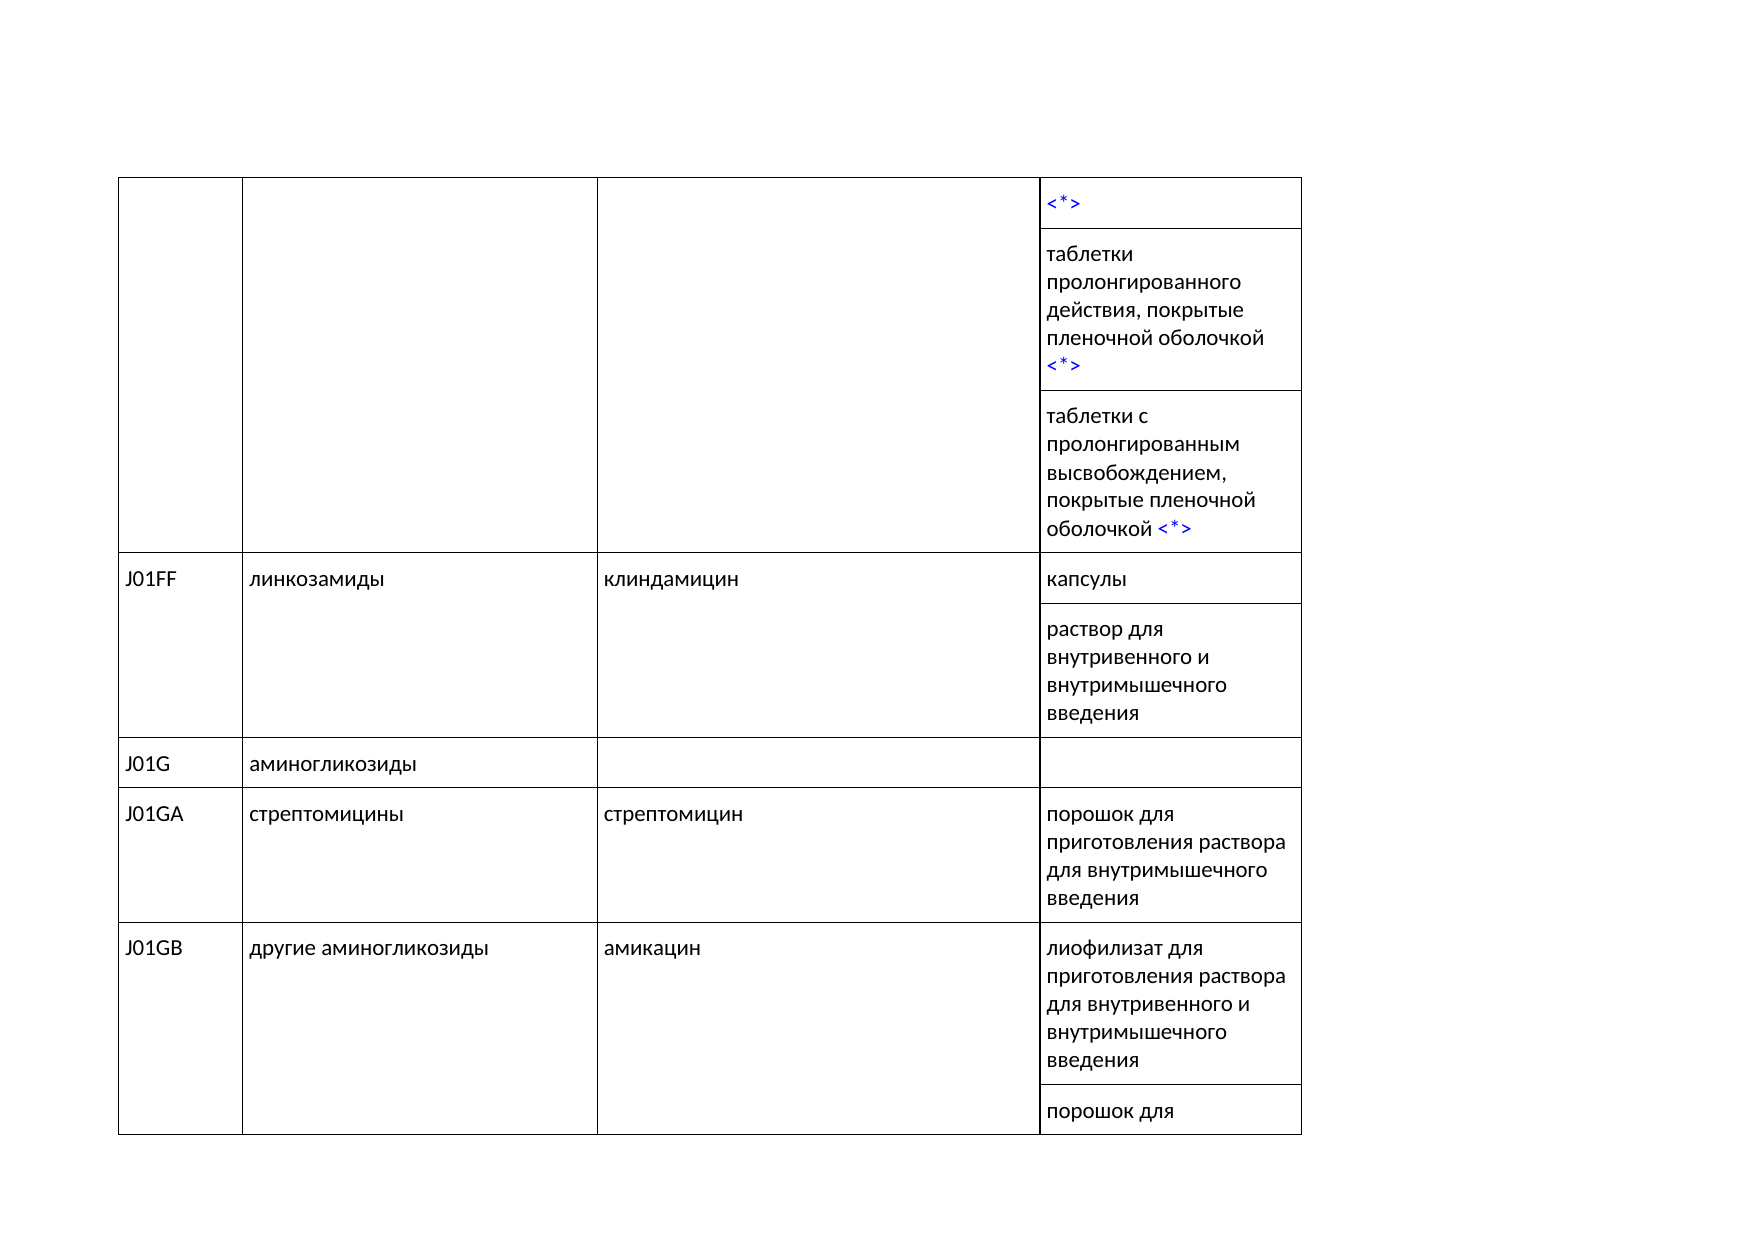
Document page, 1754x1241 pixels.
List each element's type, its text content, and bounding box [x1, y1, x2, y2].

table_cell таблетки с пролонгированным высвобождением, покрытые пленочной оболочкой <*> [1041, 391, 1301, 552]
table_cell лиофилизат для приготовления раствора для внутривенного и внутримышечного введения [1041, 923, 1301, 1084]
table_cell [598, 738, 1039, 787]
table_cell J01GA [119, 788, 242, 922]
table_cell J01FF [119, 553, 242, 737]
table_cell порошок для приготовления раствора для внутримышечного введения [1041, 788, 1301, 922]
table_cell таблетки пролонгированного действия, покрытые пленочной оболочкой <*> [1041, 229, 1301, 390]
table_cell клиндамицин [598, 553, 1039, 737]
table_cell стрептомицин [598, 788, 1039, 922]
table_cell другие аминогликозиды [243, 923, 597, 1134]
table_cell J01GB [119, 923, 242, 1134]
table_cell амикацин [598, 923, 1039, 1134]
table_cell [1041, 1085, 1301, 1134]
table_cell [1041, 178, 1301, 227]
table_cell J01G [119, 738, 242, 787]
table_cell аминогликозиды [243, 738, 597, 787]
table_cell линкозамиды [243, 553, 597, 737]
table_cell стрептомицины [243, 788, 597, 922]
table_cell [1041, 738, 1301, 787]
table_cell капсулы [1041, 553, 1301, 603]
table_cell раствор для внутривенного и внутримышечного введения [1041, 604, 1301, 737]
